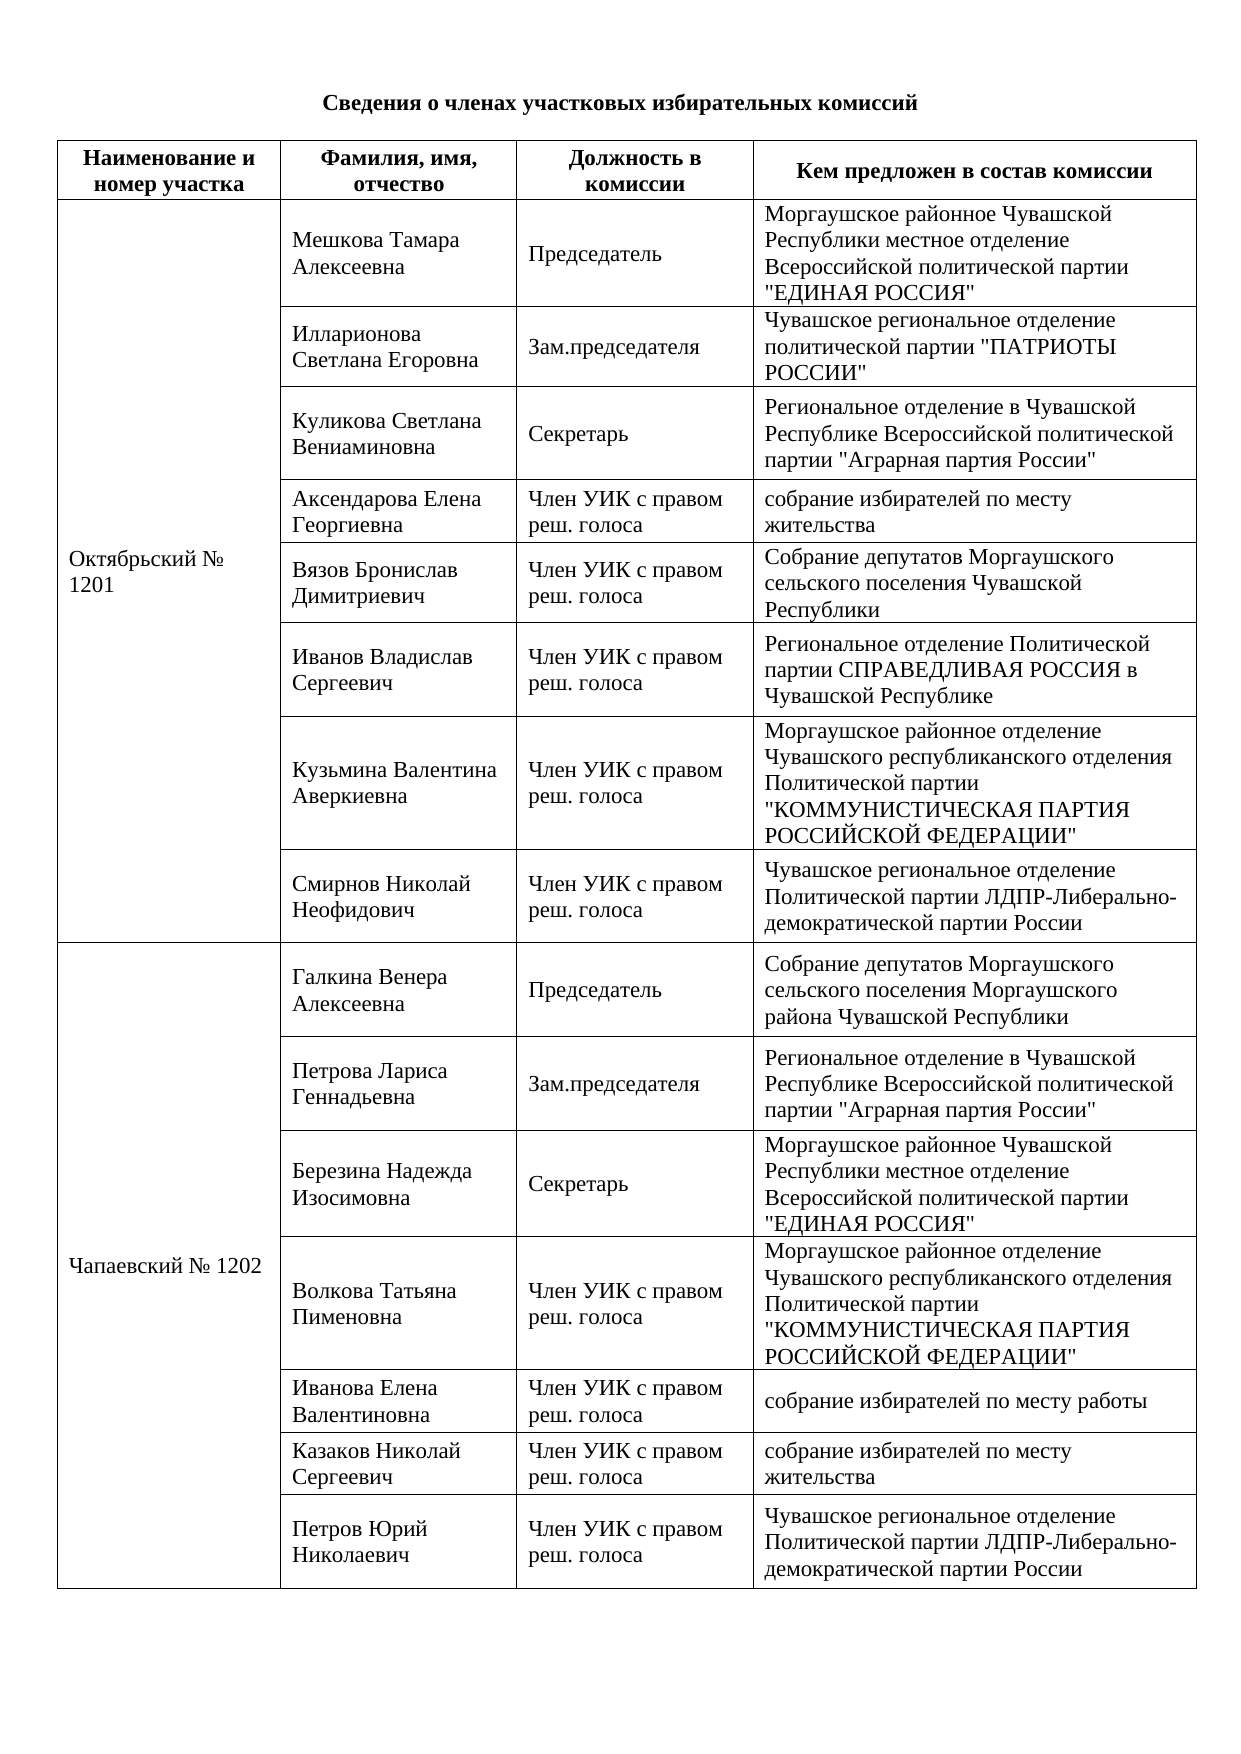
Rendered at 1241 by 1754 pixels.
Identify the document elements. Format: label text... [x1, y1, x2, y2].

table_cell Волкова Татьяна Пименовна [281, 1237, 516, 1369]
table_cell Секретарь [517, 387, 753, 479]
table_cell Иванова Елена Валентиновна [281, 1370, 516, 1432]
table_cell Вязов Бронислав Димитриевич [281, 543, 516, 622]
table_cell Илларионова Светлана Егоровна [281, 307, 516, 386]
table_cell Аксендарова Елена Георгиевна [281, 480, 516, 542]
table_cell Член УИК с правом реш. голоса [517, 623, 753, 716]
table_cell Региональное отделение в Чувашской Республике Всероссийской политической партии "Аграрная партия России" [754, 387, 1196, 479]
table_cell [517, 1495, 753, 1588]
table_cell Чувашское региональное отделение Политической партии ЛДПР-Либерально-демократической партии России [754, 850, 1196, 942]
table_cell Зам.председателя [517, 1037, 753, 1130]
table_cell Зам.председателя [517, 307, 753, 386]
table_header Наименование и номер участка [58, 141, 280, 199]
table_cell Мешкова Тамара Алексеевна [281, 200, 516, 306]
table_cell Член УИК с правом реш. голоса [517, 850, 753, 942]
table_cell Председатель [517, 200, 753, 306]
table_cell Иванов Владислав Сергеевич [281, 623, 516, 716]
table_cell Моргаушское районное отделение Чувашского республиканского отделения Политической партии "КОММУНИСТИЧЕСКАЯ ПАРТИЯ РОССИЙСКОЙ ФЕДЕРАЦИИ" [754, 1237, 1196, 1369]
table_cell Моргаушское районное Чувашской Республики местное отделение Всероссийской политической партии "ЕДИНАЯ РОССИЯ" [754, 1131, 1196, 1236]
table_cell Петров Юрий Николаевич [281, 1495, 516, 1588]
table_cell Октябрьский № 1201 [58, 200, 280, 942]
table_cell Член УИК с правом реш. голоса [517, 480, 753, 542]
table_header Должность в комиссии [517, 141, 753, 199]
table_cell Собрание депутатов Моргаушского сельского поселения Моргаушского района Чувашской Республики [754, 943, 1196, 1036]
table_cell Моргаушское районное Чувашской Республики местное отделение Всероссийской политической партии "ЕДИНАЯ РОССИЯ" [754, 200, 1196, 306]
table_cell Чувашское региональное отделение Политической партии ЛДПР-Либерально-демократической партии России [754, 1495, 1196, 1588]
table_cell Член УИК с правом реш. голоса [517, 1370, 753, 1432]
table_cell Моргаушское районное отделение Чувашского республиканского отделения Политической партии "КОММУНИСТИЧЕСКАЯ ПАРТИЯ РОССИЙСКОЙ ФЕДЕРАЦИИ" [754, 717, 1196, 848]
table_cell Председатель [517, 943, 753, 1036]
table_cell собрание избирателей по месту жительства [754, 1433, 1196, 1494]
table_header Кем предложен в состав комиссии [754, 141, 1196, 199]
text Сведения о членах участковых избирательных комиссий [59, 89, 1181, 115]
table_cell Секретарь [517, 1131, 753, 1236]
table_cell Куликова Светлана Вениаминовна [281, 387, 516, 479]
table_cell Региональное отделение в Чувашской Республике Всероссийской политической партии "Аграрная партия России" [754, 1037, 1196, 1130]
table_cell Смирнов Николай Неофидович [281, 850, 516, 942]
table_cell Член УИК с правом реш. голоса [517, 1237, 753, 1369]
table_cell Кузьмина Валентина Аверкиевна [281, 717, 516, 848]
table_cell Казаков Николай Сергеевич [281, 1433, 516, 1494]
table_cell Собрание депутатов Моргаушского сельского поселения Чувашской Республики [754, 543, 1196, 622]
table_cell Галкина Венера Алексеевна [281, 943, 516, 1036]
table_cell Член УИК с правом реш. голоса [517, 717, 753, 848]
table_cell Чувашское региональное отделение политической партии "ПАТРИОТЫ РОССИИ" [754, 307, 1196, 386]
table_cell Член УИК с правом реш. голоса [517, 543, 753, 622]
table_header Фамилия, имя, отчество [281, 141, 516, 199]
table_cell собрание избирателей по месту жительства [754, 480, 1196, 542]
table_cell Березина Надежда Изосимовна [281, 1131, 516, 1236]
table_cell Член УИК с правом реш. голоса [517, 1433, 753, 1494]
table_cell собрание избирателей по месту работы [754, 1370, 1196, 1432]
table_cell Региональное отделение Политической партии СПРАВЕДЛИВАЯ РОССИЯ в Чувашской Республике [754, 623, 1196, 716]
table_cell Чапаевский № 1202 [58, 943, 280, 1588]
table_cell Петрова Лариса Геннадьевна [281, 1037, 516, 1130]
